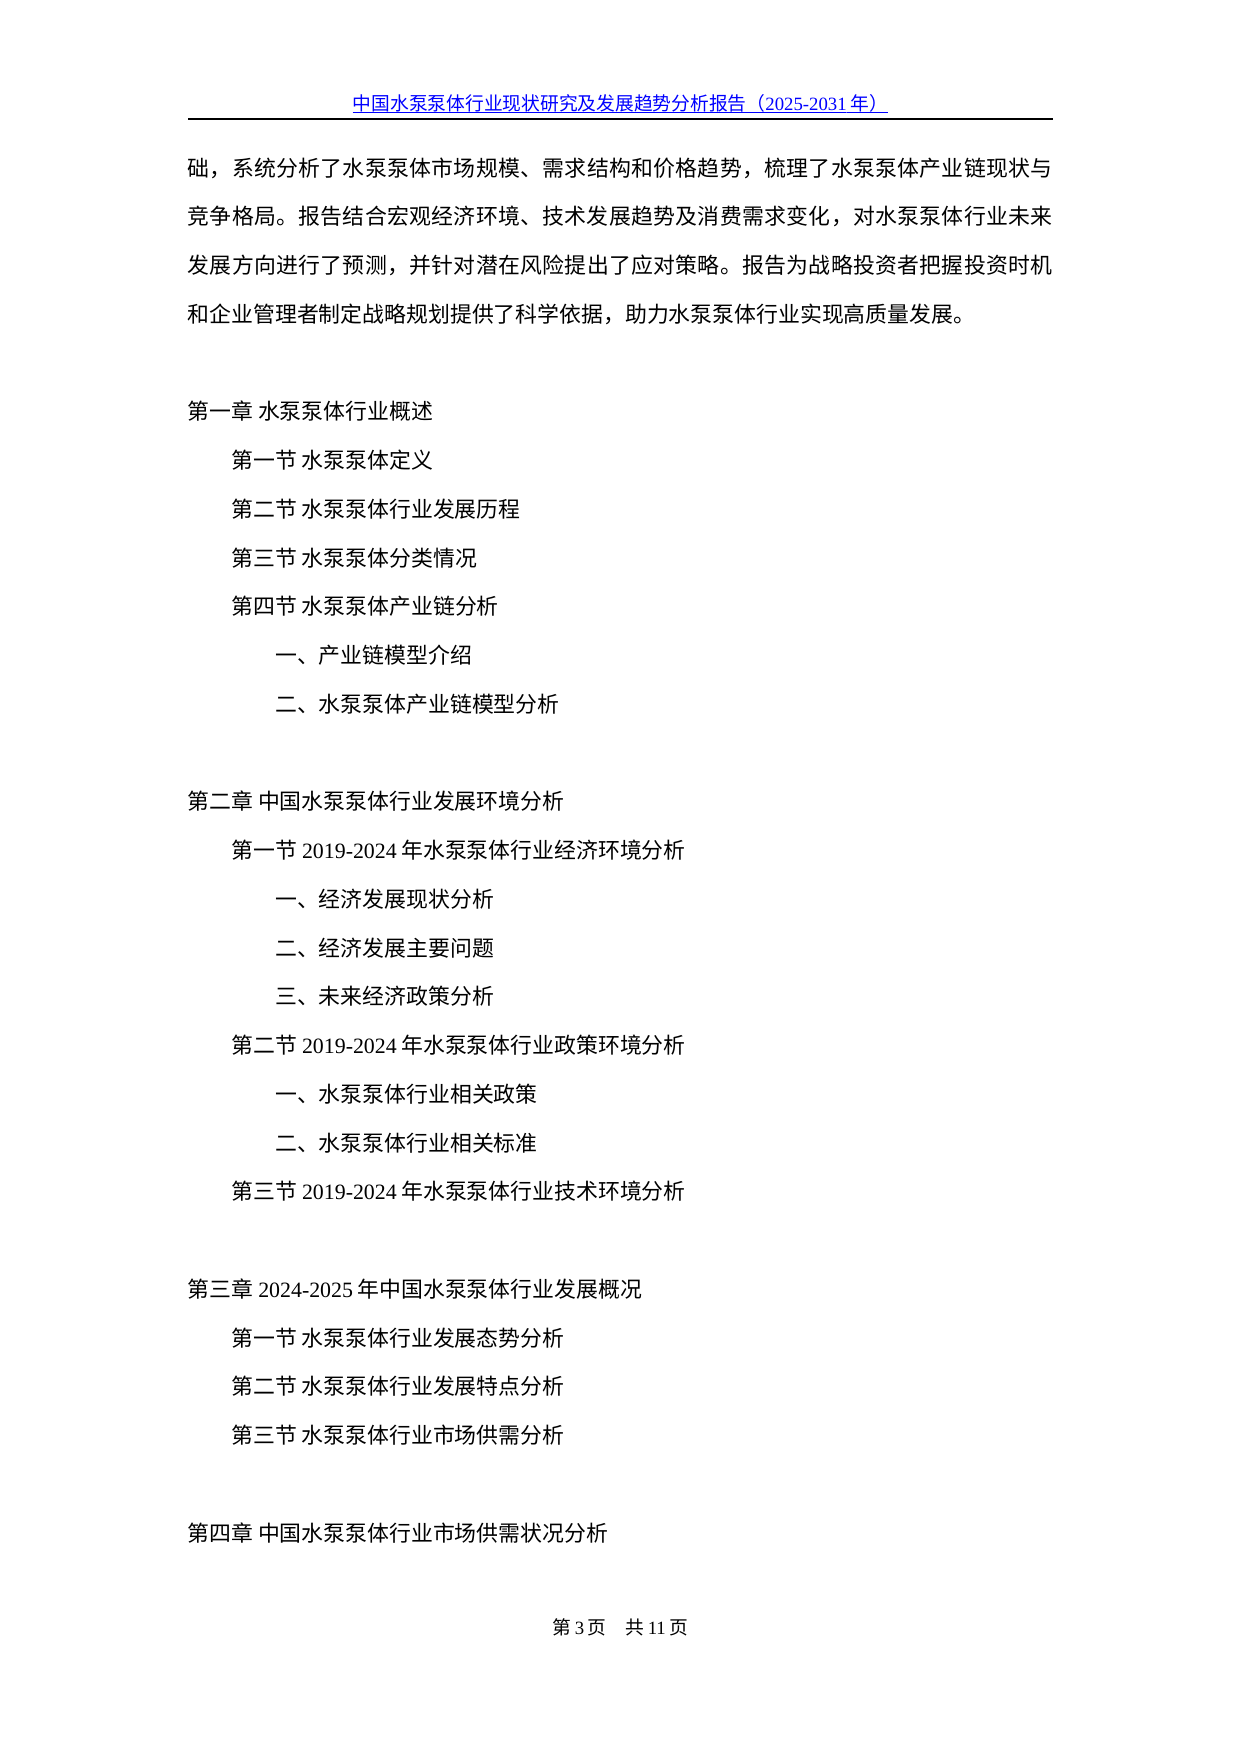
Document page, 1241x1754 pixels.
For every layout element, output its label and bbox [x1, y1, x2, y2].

text [187, 150, 1053, 1548]
